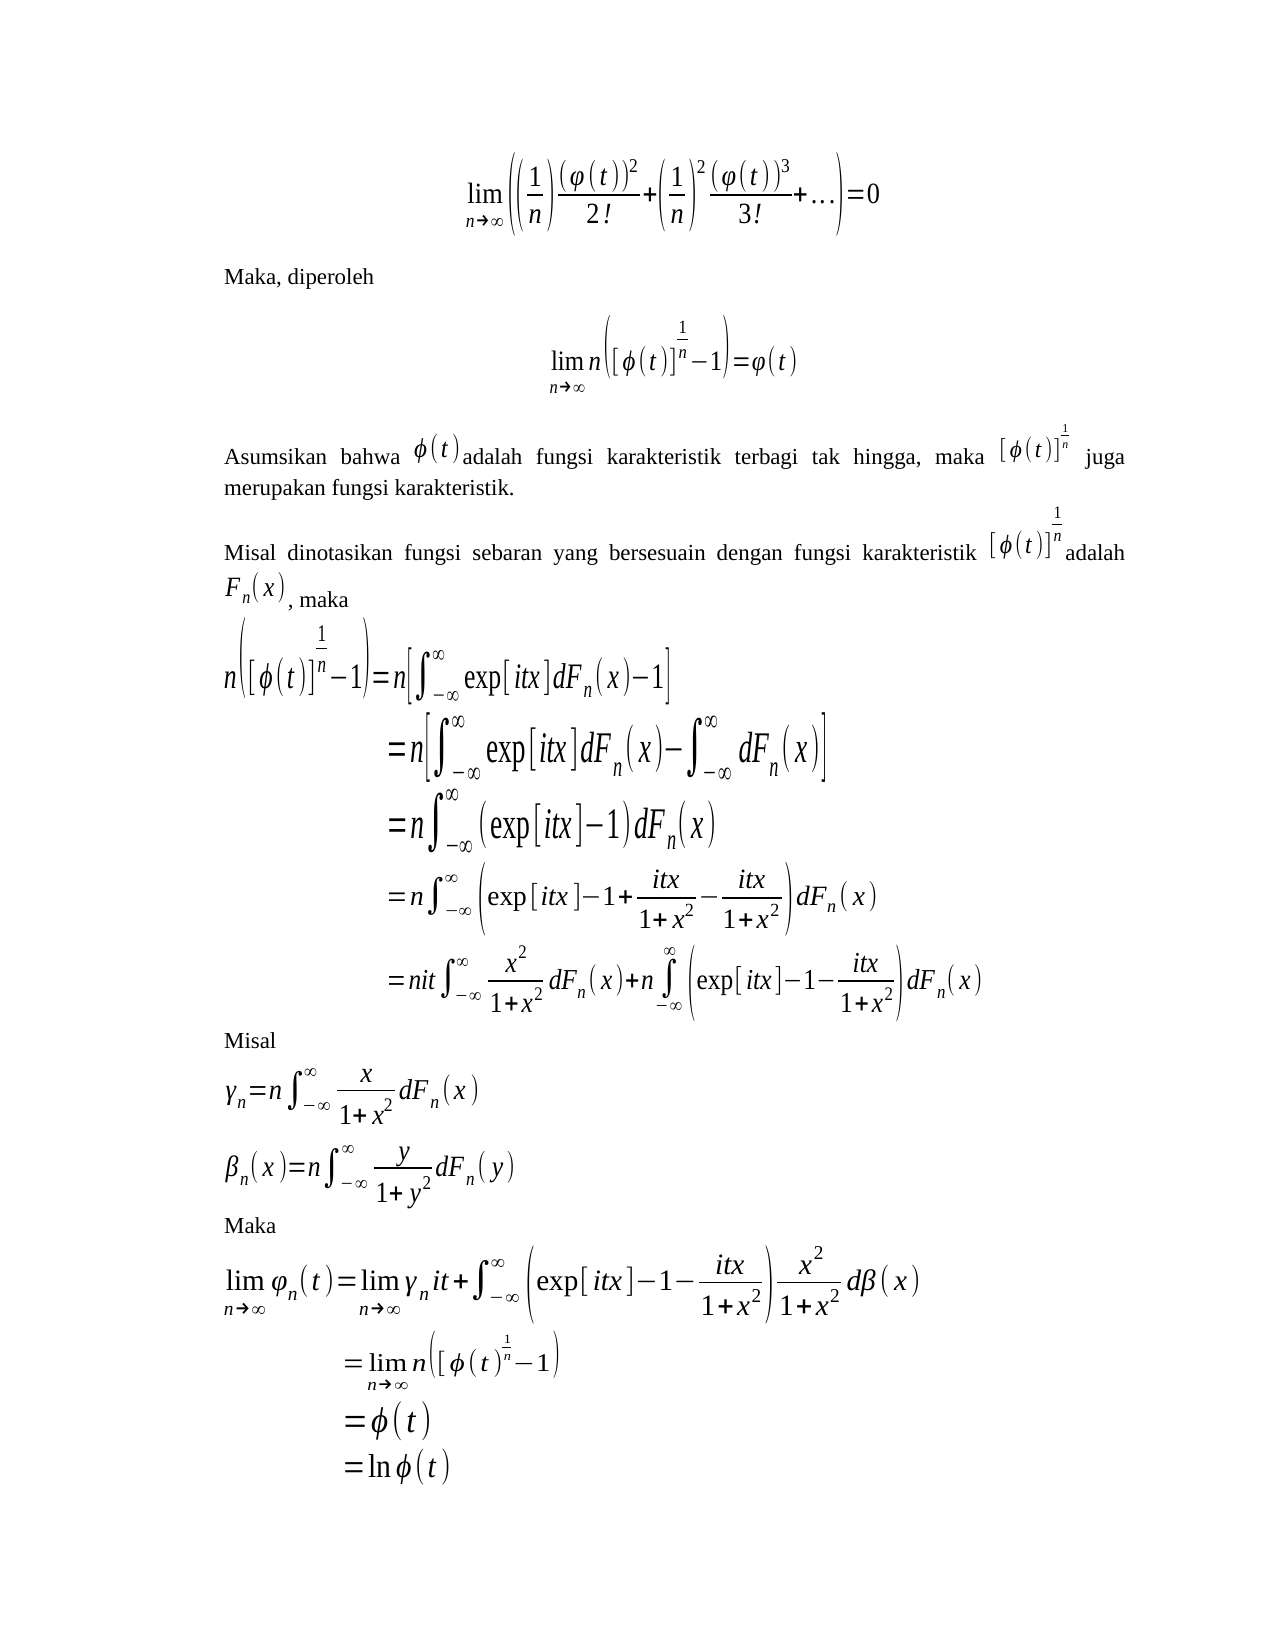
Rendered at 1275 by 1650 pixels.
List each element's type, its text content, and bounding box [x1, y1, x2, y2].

list Maka [224, 1212, 1125, 1239]
text Maka, diperoleh [224, 263, 1125, 289]
list Misal [224, 1027, 1125, 1054]
list Misal dinotasikan fungsi sebaran yang bersesuain dengan fungsi karakteristik adalah , maka [224, 504, 1125, 613]
list Asumsikan bahwa adalah fungsi karakteristik terbagi tak hingga, maka juga merupakan fungsi karakteristik. [224, 422, 1125, 500]
